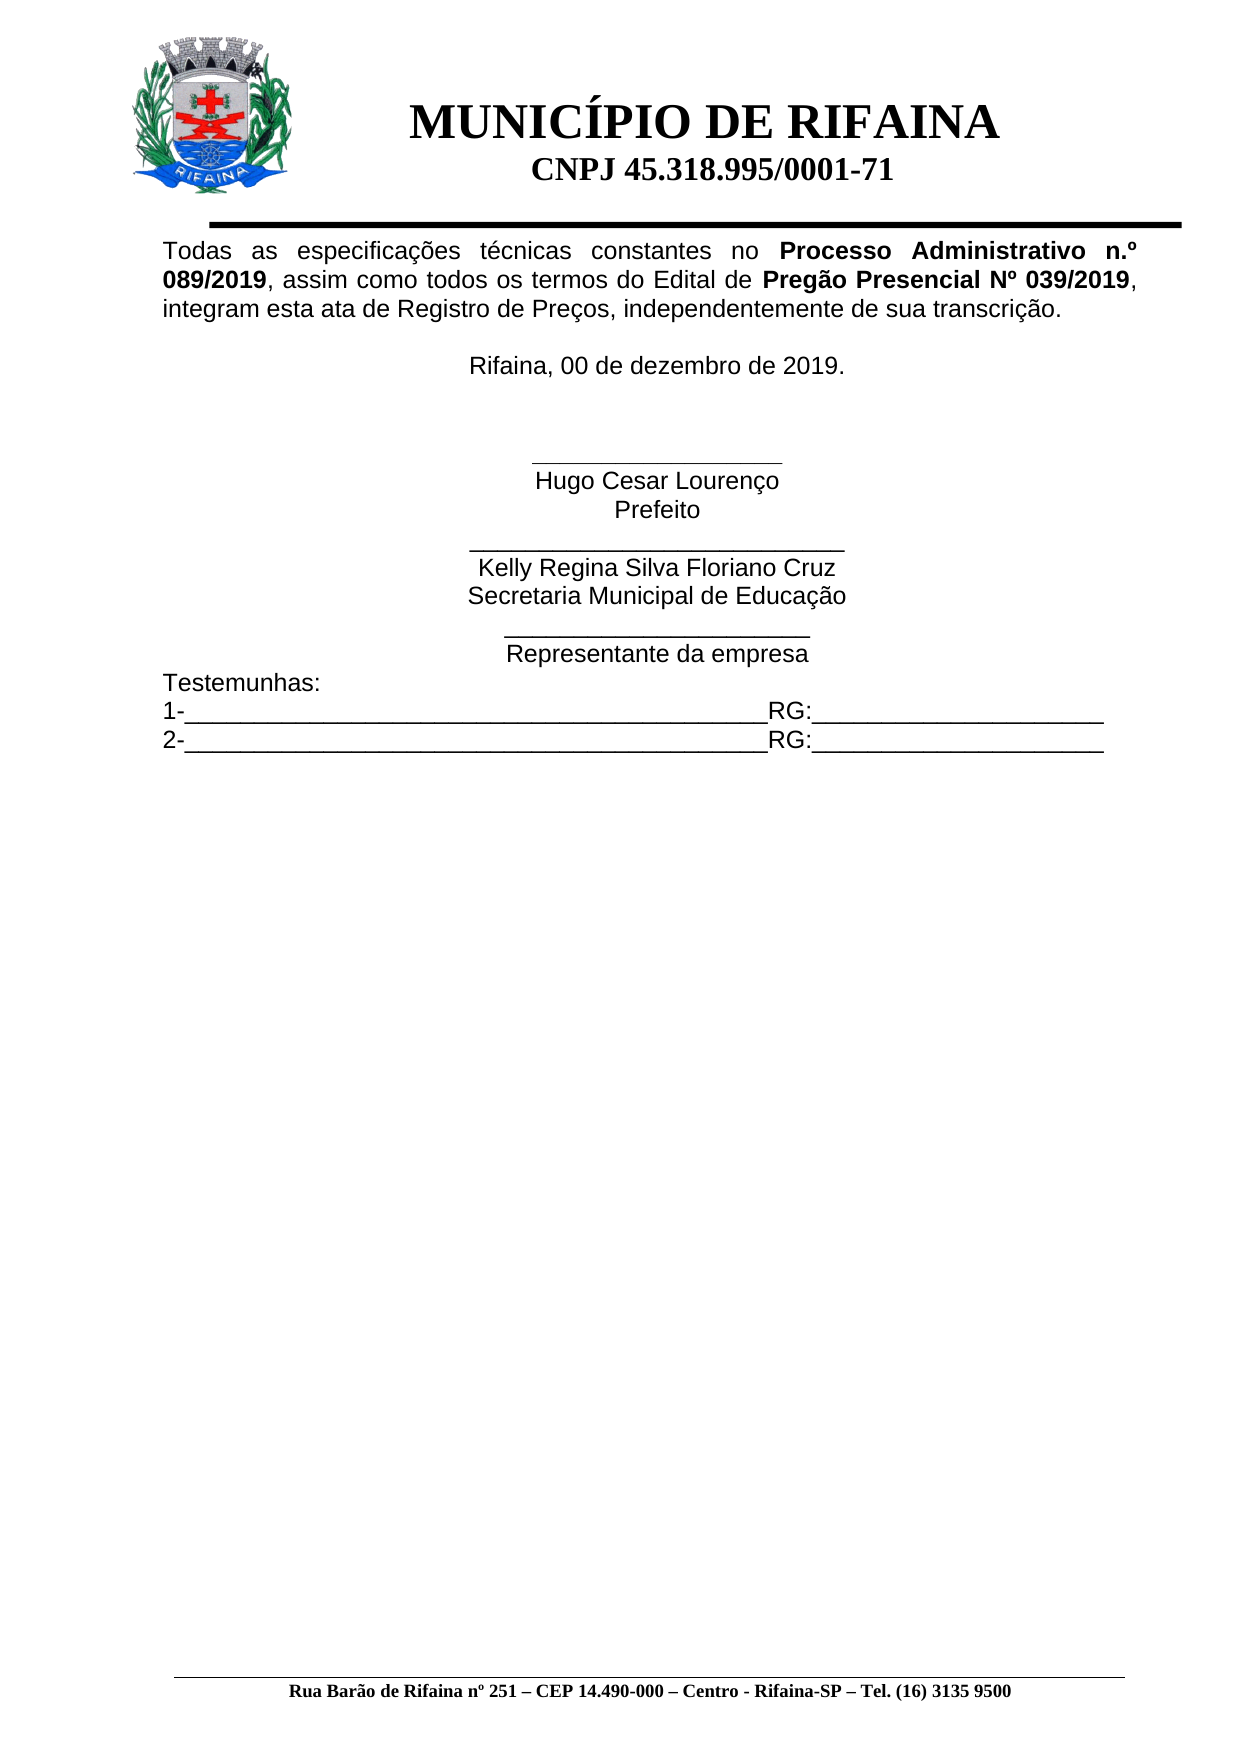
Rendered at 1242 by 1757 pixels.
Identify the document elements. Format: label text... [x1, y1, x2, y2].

picture [132, 34, 292, 194]
text Rifaina, 00 de dezembro de 2019. [177, 351, 1137, 380]
text Kelly Regina Silva Floriano Cruz [177, 553, 1137, 581]
text Todas as especificações técnicas constantes no Processo Administrativo n.º 089/2019, assim como todos os termos do Edital de Pregão Presencial Nº 039/2019, integram esta ata de Registro de Preços, independentemente de sua transcrição. [162, 236, 1137, 323]
text 2-__________________________________________RG:_____________________ [162, 725, 1139, 754]
text Testemunhas: [162, 668, 1139, 696]
text Hugo Cesar Lourenço [177, 466, 1137, 495]
text ______________________ [177, 610, 1137, 639]
text 1-__________________________________________RG:_____________________ [162, 696, 1139, 725]
text Secretaria Municipal de Educação [177, 581, 1137, 610]
text __________________ [177, 438, 1137, 466]
text Representante da empresa [177, 639, 1137, 668]
text ___________________________ [177, 524, 1137, 553]
text Prefeito [177, 495, 1137, 524]
